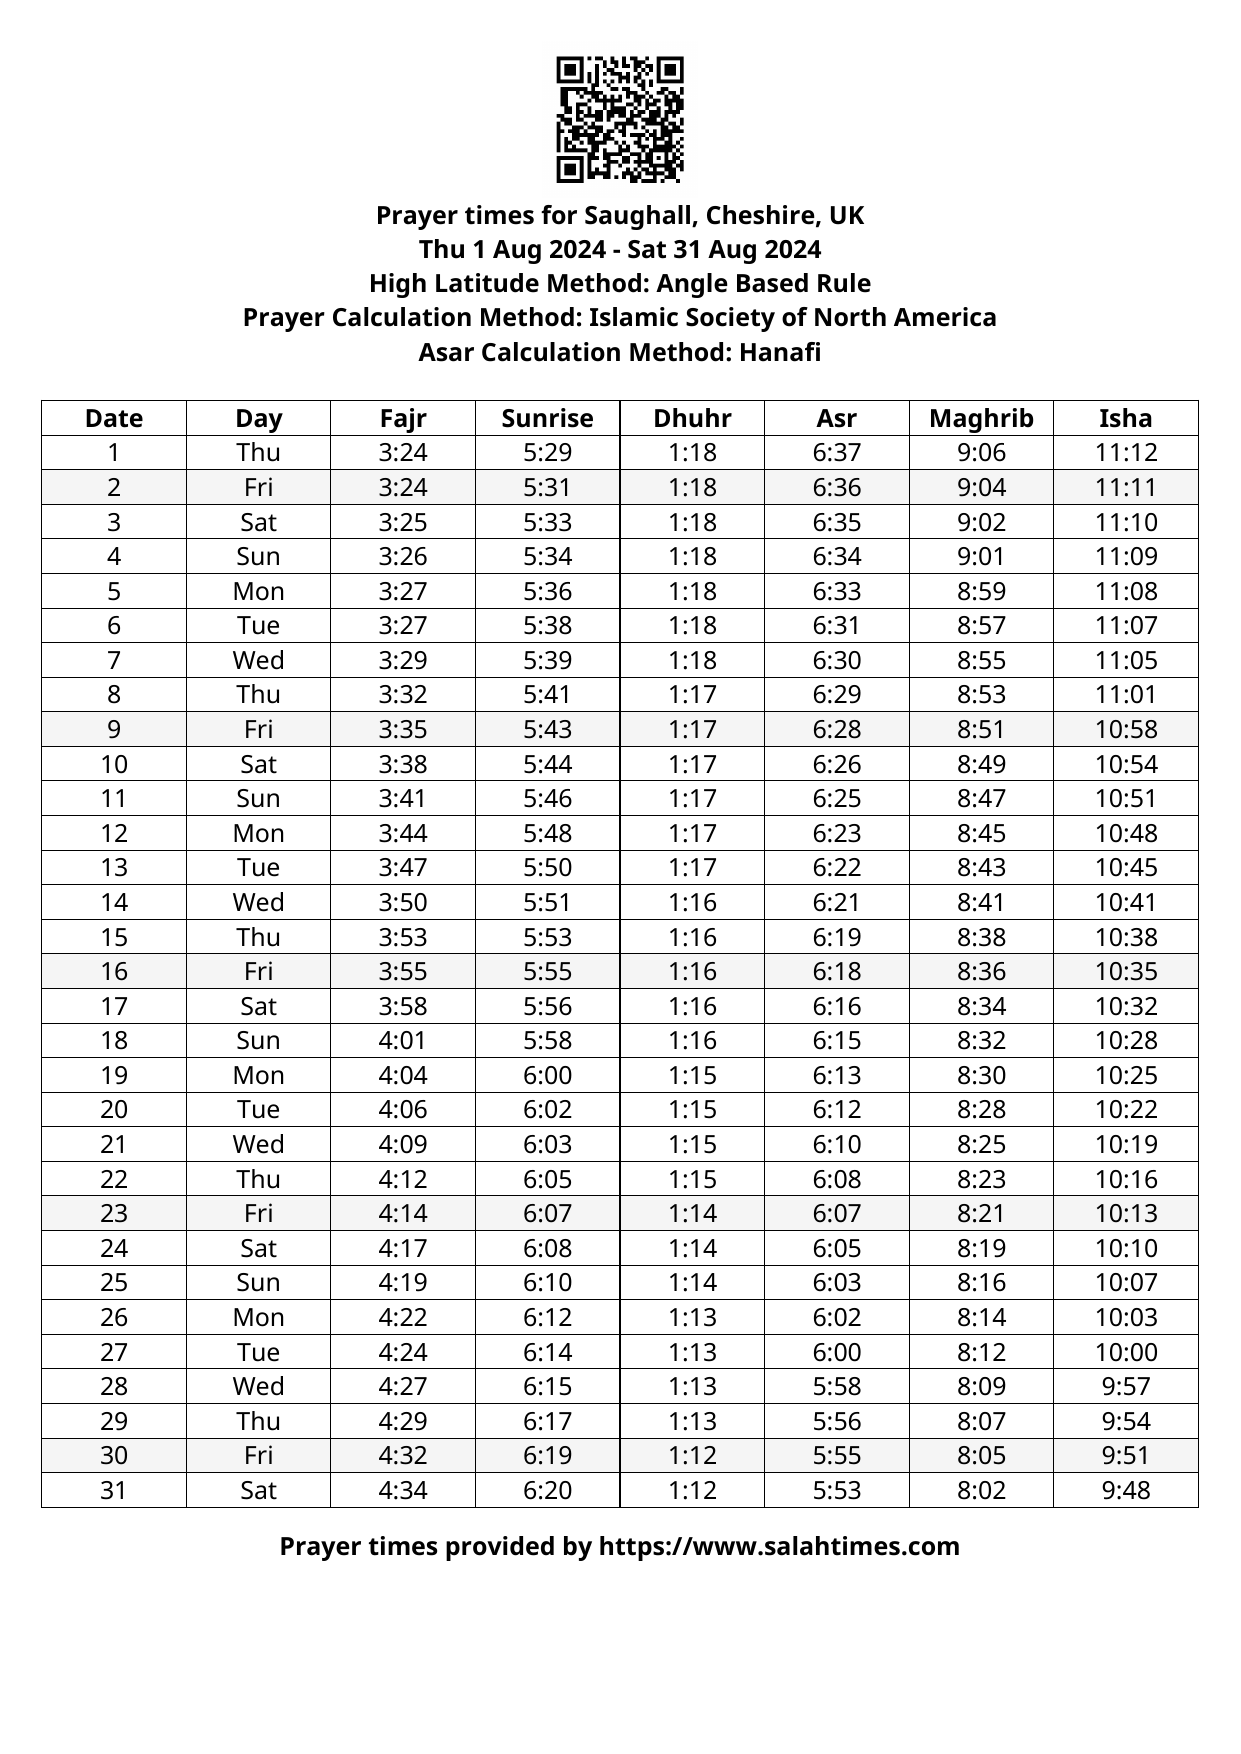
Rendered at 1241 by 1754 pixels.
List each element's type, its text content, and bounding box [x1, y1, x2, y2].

table_cell 10:51 [1054, 781, 1198, 815]
table_cell 5:43 [476, 712, 619, 746]
table_cell 11:05 [1054, 643, 1198, 677]
table_cell 1 [42, 436, 186, 469]
table_cell 5:50 [476, 851, 619, 884]
table_header Asr [765, 401, 909, 434]
table_cell 4:32 [331, 1439, 475, 1472]
table_cell 3:38 [331, 747, 475, 780]
table_cell 6:37 [765, 436, 909, 469]
table_cell 1:13 [621, 1404, 764, 1437]
table_cell 28 [42, 1369, 186, 1403]
text High Latitude Method: Angle Based Rule [42, 266, 1198, 300]
table_cell 6:33 [765, 574, 909, 607]
table_cell 9:02 [910, 505, 1053, 538]
picture [542, 41, 699, 198]
table_cell 5:58 [765, 1369, 909, 1403]
table_cell 1:16 [621, 885, 764, 919]
table_cell 5:53 [476, 920, 619, 953]
table_cell Sat [187, 505, 330, 538]
table_cell 6:03 [765, 1266, 909, 1299]
table_cell 1:18 [621, 539, 764, 573]
table_cell 10:35 [1054, 954, 1198, 988]
table_cell 6:08 [765, 1162, 909, 1195]
table_cell Sat [187, 1473, 330, 1507]
table_cell 6:05 [476, 1162, 619, 1195]
table_cell 9 [42, 712, 186, 746]
table_cell 8:16 [910, 1266, 1053, 1299]
table_cell Fri [187, 470, 330, 504]
table_cell 11 [42, 781, 186, 815]
table_cell 2 [42, 470, 186, 504]
table_cell 8:07 [910, 1404, 1053, 1437]
table_cell 7 [42, 643, 186, 677]
table_cell 1:16 [621, 1024, 764, 1057]
table_cell 10:07 [1054, 1266, 1198, 1299]
table_cell 20 [42, 1093, 186, 1126]
table_cell 11:01 [1054, 678, 1198, 711]
table_cell 9:48 [1054, 1473, 1198, 1507]
table_cell 6:13 [765, 1058, 909, 1092]
table_cell 3:44 [331, 816, 475, 849]
table_cell 18 [42, 1024, 186, 1057]
table_cell 1:18 [621, 643, 764, 677]
table_cell Fri [187, 712, 330, 746]
table_cell 6:00 [765, 1335, 909, 1368]
table_cell 4:29 [331, 1404, 475, 1437]
table_cell 6:10 [765, 1127, 909, 1161]
table_cell 4:19 [331, 1266, 475, 1299]
table_cell 10:13 [1054, 1196, 1198, 1230]
table_cell 4:17 [331, 1231, 475, 1264]
table_cell 11:11 [1054, 470, 1198, 504]
table_cell Sun [187, 539, 330, 573]
table_cell 1:18 [621, 505, 764, 538]
table_cell 5:56 [476, 989, 619, 1022]
table_cell Mon [187, 816, 330, 849]
table_cell 6:30 [765, 643, 909, 677]
table_cell 1:12 [621, 1439, 764, 1472]
table_cell 4:06 [331, 1093, 475, 1126]
table_cell 13 [42, 851, 186, 884]
table_cell Mon [187, 1058, 330, 1092]
table_cell 3:24 [331, 436, 475, 469]
table_cell 9:51 [1054, 1439, 1198, 1472]
table_cell 5:38 [476, 609, 619, 642]
table_cell 10:03 [1054, 1300, 1198, 1334]
table_cell 8 [42, 678, 186, 711]
table_cell 8:21 [910, 1196, 1053, 1230]
table_cell Sun [187, 1266, 330, 1299]
table_cell Tue [187, 1335, 330, 1368]
table_cell 9:54 [1054, 1404, 1198, 1437]
text Asar Calculation Method: Hanafi [42, 334, 1198, 368]
table_cell 4:24 [331, 1335, 475, 1368]
table_cell 6:31 [765, 609, 909, 642]
table_cell 1:18 [621, 609, 764, 642]
table_cell 3:26 [331, 539, 475, 573]
table_cell 6:28 [765, 712, 909, 746]
table_cell Thu [187, 1162, 330, 1195]
table_cell 6:16 [765, 989, 909, 1022]
table_header Fajr [331, 401, 475, 434]
table_cell 8:34 [910, 989, 1053, 1022]
table_cell 1:12 [621, 1473, 764, 1507]
table_cell 6:29 [765, 678, 909, 711]
table_cell 1:15 [621, 1127, 764, 1161]
table_cell 5:33 [476, 505, 619, 538]
table_cell 10:45 [1054, 851, 1198, 884]
table_cell 5:55 [765, 1439, 909, 1472]
table_cell 8:43 [910, 851, 1053, 884]
table_cell 16 [42, 954, 186, 988]
table_cell Thu [187, 1404, 330, 1437]
table_cell 6:02 [765, 1300, 909, 1334]
table_cell Wed [187, 1369, 330, 1403]
table_cell 8:57 [910, 609, 1053, 642]
table_cell 1:14 [621, 1231, 764, 1264]
table_cell 4:01 [331, 1024, 475, 1057]
table_cell 3:24 [331, 470, 475, 504]
table_cell 1:17 [621, 816, 764, 849]
table_cell 14 [42, 885, 186, 919]
table_cell 11:12 [1054, 436, 1198, 469]
table_cell 5:58 [476, 1024, 619, 1057]
table_cell 8:19 [910, 1231, 1053, 1264]
table_cell 10:58 [1054, 712, 1198, 746]
table_cell 19 [42, 1058, 186, 1092]
table_cell 1:16 [621, 954, 764, 988]
table_cell Wed [187, 1127, 330, 1161]
table_header Isha [1054, 401, 1198, 434]
table_cell 1:17 [621, 678, 764, 711]
table_cell 6:17 [476, 1404, 619, 1437]
table_cell 6:05 [765, 1231, 909, 1264]
table_cell 5:46 [476, 781, 619, 815]
table_cell 6:21 [765, 885, 909, 919]
table_cell 4:04 [331, 1058, 475, 1092]
text Prayer times for Saughall, Cheshire, UK [42, 198, 1198, 232]
table_cell 3:58 [331, 989, 475, 1022]
table_cell 11:08 [1054, 574, 1198, 607]
table_cell 10:48 [1054, 816, 1198, 849]
table_cell 9:57 [1054, 1369, 1198, 1403]
table_cell 8:32 [910, 1024, 1053, 1057]
table_cell 1:15 [621, 1162, 764, 1195]
table_cell 5:51 [476, 885, 619, 919]
table_cell 25 [42, 1266, 186, 1299]
table_cell 6:15 [476, 1369, 619, 1403]
table_cell Sat [187, 989, 330, 1022]
table_cell 6:35 [765, 505, 909, 538]
table_cell 8:14 [910, 1300, 1053, 1334]
table_cell 6:19 [476, 1439, 619, 1472]
table_cell 15 [42, 920, 186, 953]
table_cell 5 [42, 574, 186, 607]
table_cell 5:53 [765, 1473, 909, 1507]
table_cell 8:28 [910, 1093, 1053, 1126]
table_cell 29 [42, 1404, 186, 1437]
table_cell 5:56 [765, 1404, 909, 1437]
table_cell 8:09 [910, 1369, 1053, 1403]
table_cell 1:13 [621, 1300, 764, 1334]
table_cell 4:14 [331, 1196, 475, 1230]
table_cell 1:15 [621, 1093, 764, 1126]
table_cell 3:47 [331, 851, 475, 884]
table_cell 3:25 [331, 505, 475, 538]
table_cell 8:47 [910, 781, 1053, 815]
table_cell 12 [42, 816, 186, 849]
table_cell Sun [187, 1024, 330, 1057]
table_cell Thu [187, 920, 330, 953]
table_cell 1:16 [621, 920, 764, 953]
table_cell 8:59 [910, 574, 1053, 607]
table_cell Tue [187, 851, 330, 884]
table_cell 1:13 [621, 1335, 764, 1368]
table_cell 8:55 [910, 643, 1053, 677]
table_cell 8:02 [910, 1473, 1053, 1507]
table_cell Tue [187, 609, 330, 642]
text Prayer times provided by https://www.salahtimes.com [42, 1528, 1198, 1563]
table_cell 1:14 [621, 1196, 764, 1230]
table_cell 27 [42, 1335, 186, 1368]
table_cell 8:05 [910, 1439, 1053, 1472]
table_cell 9:01 [910, 539, 1053, 573]
table_cell 10:54 [1054, 747, 1198, 780]
table_cell 3:55 [331, 954, 475, 988]
table_cell 10:00 [1054, 1335, 1198, 1368]
table_cell Wed [187, 885, 330, 919]
table_cell 31 [42, 1473, 186, 1507]
table_cell 3:50 [331, 885, 475, 919]
table_cell 10:25 [1054, 1058, 1198, 1092]
table_cell 4:22 [331, 1300, 475, 1334]
table_cell 6:19 [765, 920, 909, 953]
table_cell 10:19 [1054, 1127, 1198, 1161]
table_cell 6:10 [476, 1266, 619, 1299]
table_cell 1:14 [621, 1266, 764, 1299]
table_header Day [187, 401, 330, 434]
table_cell 5:39 [476, 643, 619, 677]
table_cell Sun [187, 781, 330, 815]
table_cell 6:07 [476, 1196, 619, 1230]
table_cell Fri [187, 1196, 330, 1230]
table_cell 5:36 [476, 574, 619, 607]
table_cell 6:03 [476, 1127, 619, 1161]
table_cell 6:22 [765, 851, 909, 884]
table_cell 3:27 [331, 574, 475, 607]
table_cell 10:28 [1054, 1024, 1198, 1057]
table_cell 10:10 [1054, 1231, 1198, 1264]
table_cell 4:12 [331, 1162, 475, 1195]
table_cell 11:07 [1054, 609, 1198, 642]
table_cell 6:20 [476, 1473, 619, 1507]
table_cell 6:34 [765, 539, 909, 573]
table_cell 5:48 [476, 816, 619, 849]
table_cell 8:49 [910, 747, 1053, 780]
table_cell 30 [42, 1439, 186, 1472]
table_cell 5:44 [476, 747, 619, 780]
table_cell 8:51 [910, 712, 1053, 746]
table_cell 4:09 [331, 1127, 475, 1161]
table_cell 6 [42, 609, 186, 642]
table_cell 21 [42, 1127, 186, 1161]
table_header Sunrise [476, 401, 619, 434]
table_cell 10:41 [1054, 885, 1198, 919]
table_cell 22 [42, 1162, 186, 1195]
table_cell 5:41 [476, 678, 619, 711]
table_cell 6:23 [765, 816, 909, 849]
table_cell 8:38 [910, 920, 1053, 953]
table_cell 6:08 [476, 1231, 619, 1264]
table_cell 1:15 [621, 1058, 764, 1092]
table_cell 10:16 [1054, 1162, 1198, 1195]
table_cell 4 [42, 539, 186, 573]
table_cell 10 [42, 747, 186, 780]
table_cell 8:12 [910, 1335, 1053, 1368]
table_cell 1:13 [621, 1369, 764, 1403]
table_cell 6:36 [765, 470, 909, 504]
table_cell 6:14 [476, 1335, 619, 1368]
table_cell Sat [187, 1231, 330, 1264]
table_cell 23 [42, 1196, 186, 1230]
table_cell 3:32 [331, 678, 475, 711]
table_cell Fri [187, 954, 330, 988]
table_cell 9:04 [910, 470, 1053, 504]
table_cell 5:55 [476, 954, 619, 988]
table_cell 1:17 [621, 747, 764, 780]
table_cell 9:06 [910, 436, 1053, 469]
table_cell 1:16 [621, 989, 764, 1022]
table_cell 8:25 [910, 1127, 1053, 1161]
table_cell 6:12 [476, 1300, 619, 1334]
table_cell 6:07 [765, 1196, 909, 1230]
table_header Maghrib [910, 401, 1053, 434]
table_cell Fri [187, 1439, 330, 1472]
table_cell 10:32 [1054, 989, 1198, 1022]
table_cell Tue [187, 1093, 330, 1126]
table_cell 5:31 [476, 470, 619, 504]
table_cell Sat [187, 747, 330, 780]
table_cell 17 [42, 989, 186, 1022]
table_cell 1:18 [621, 574, 764, 607]
table_cell 6:18 [765, 954, 909, 988]
table_cell Mon [187, 574, 330, 607]
table_cell 4:27 [331, 1369, 475, 1403]
table_cell 3:29 [331, 643, 475, 677]
table_cell 3:27 [331, 609, 475, 642]
table_cell 11:09 [1054, 539, 1198, 573]
table_cell 8:23 [910, 1162, 1053, 1195]
table_cell 6:26 [765, 747, 909, 780]
table_cell 3 [42, 505, 186, 538]
table_cell 4:34 [331, 1473, 475, 1507]
table_cell 3:41 [331, 781, 475, 815]
table_cell 1:18 [621, 470, 764, 504]
text Prayer Calculation Method: Islamic Society of North America [42, 300, 1198, 334]
table_cell Thu [187, 436, 330, 469]
table_header Dhuhr [621, 401, 764, 434]
table_cell 3:35 [331, 712, 475, 746]
text Thu 1 Aug 2024 - Sat 31 Aug 2024 [42, 232, 1198, 266]
table_cell 8:45 [910, 816, 1053, 849]
table_cell 6:12 [765, 1093, 909, 1126]
table_cell 3:53 [331, 920, 475, 953]
table_cell 11:10 [1054, 505, 1198, 538]
table_cell 8:41 [910, 885, 1053, 919]
table_cell 24 [42, 1231, 186, 1264]
table_cell Thu [187, 678, 330, 711]
table_cell 8:36 [910, 954, 1053, 988]
table_cell 1:18 [621, 436, 764, 469]
table_cell 10:38 [1054, 920, 1198, 953]
table_cell 1:17 [621, 781, 764, 815]
table_cell 1:17 [621, 851, 764, 884]
table_cell 10:22 [1054, 1093, 1198, 1126]
table_cell 26 [42, 1300, 186, 1334]
table_cell 6:02 [476, 1093, 619, 1126]
table_cell 6:15 [765, 1024, 909, 1057]
table_cell 6:25 [765, 781, 909, 815]
table_cell Mon [187, 1300, 330, 1334]
table_cell 8:53 [910, 678, 1053, 711]
table_header Date [42, 401, 186, 434]
table_cell 6:00 [476, 1058, 619, 1092]
table_cell 8:30 [910, 1058, 1053, 1092]
table_cell 5:29 [476, 436, 619, 469]
table_cell Wed [187, 643, 330, 677]
table_cell 1:17 [621, 712, 764, 746]
table_cell 5:34 [476, 539, 619, 573]
